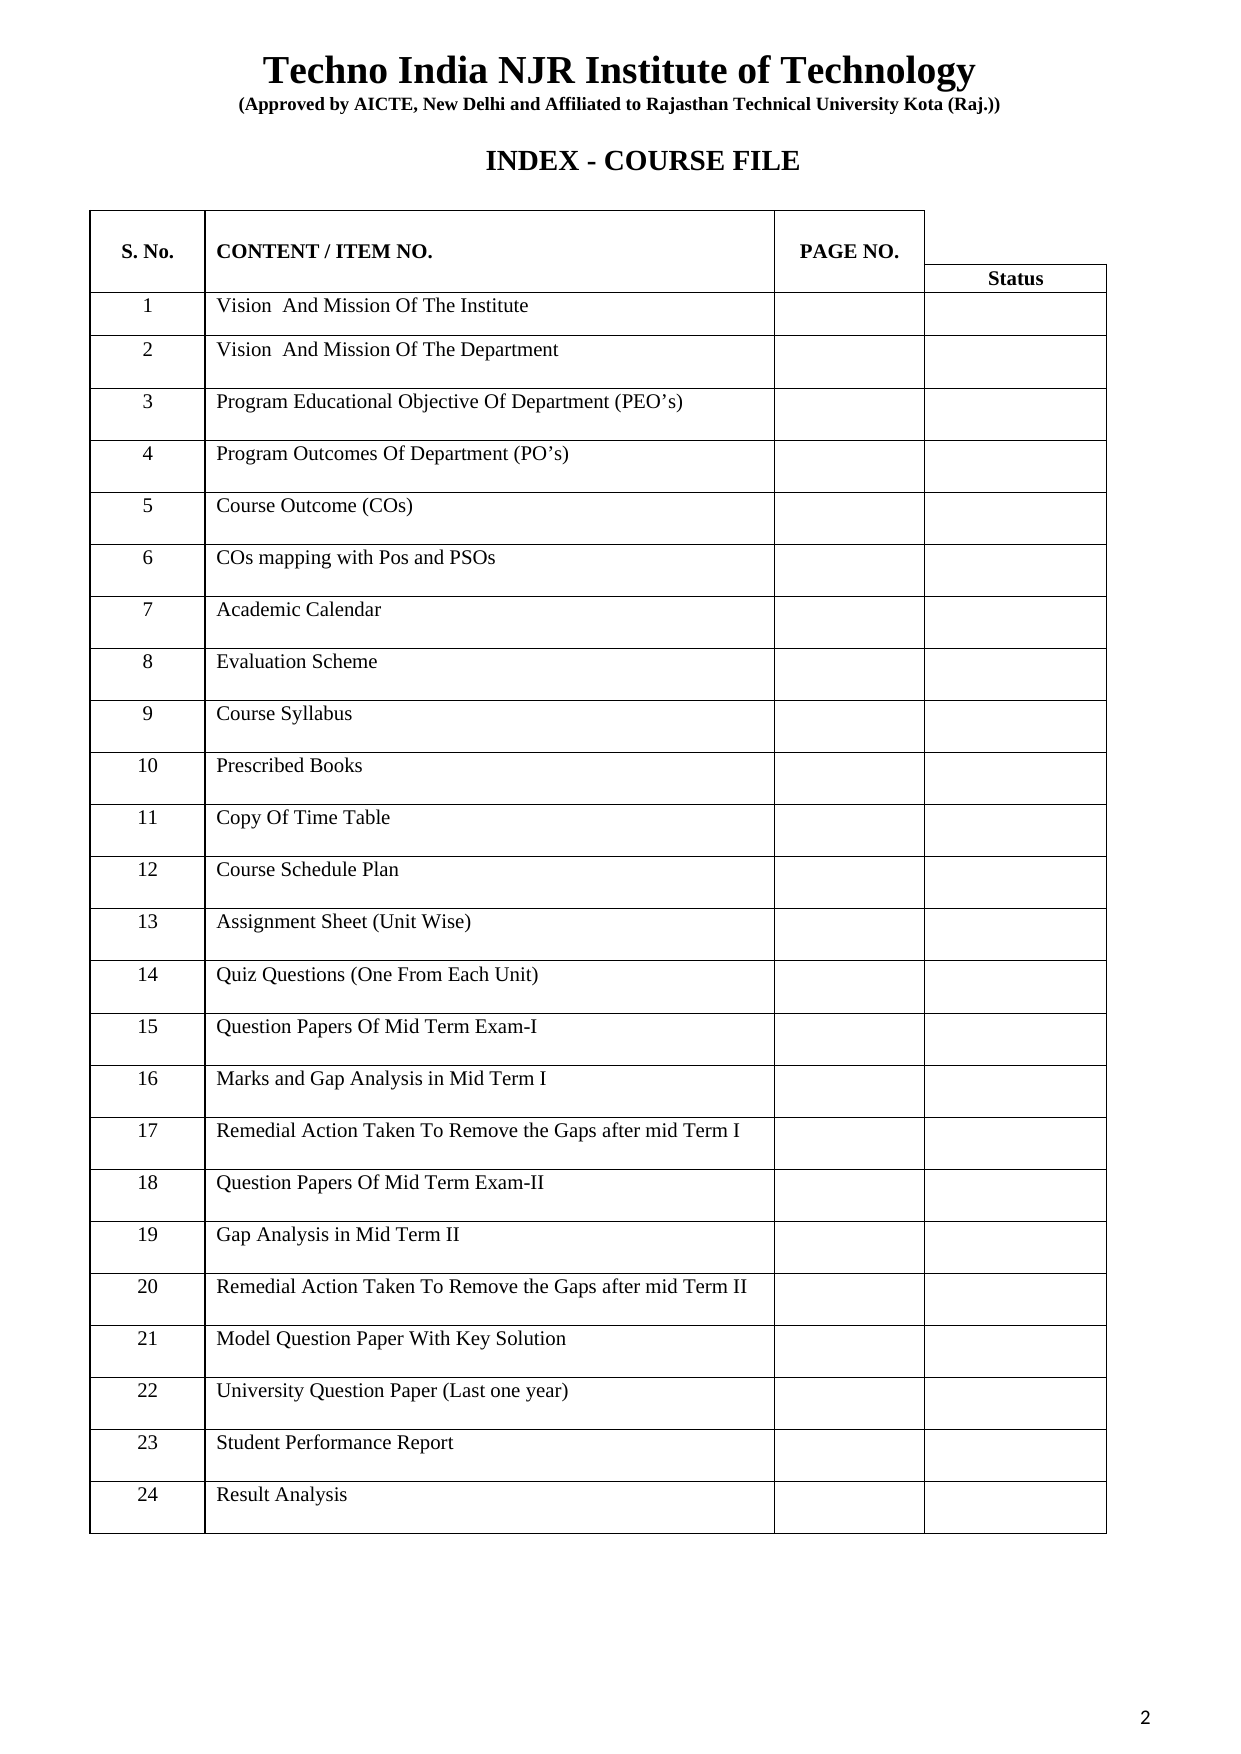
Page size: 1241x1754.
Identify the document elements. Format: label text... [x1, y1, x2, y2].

table_cell [925, 701, 1106, 752]
table_cell [925, 909, 1106, 960]
table_cell [775, 1066, 924, 1117]
table_cell 2 [91, 336, 204, 387]
table_header CONTENT / ITEM NO. [206, 211, 774, 292]
table_cell [925, 805, 1106, 856]
table_cell [925, 649, 1106, 700]
table_cell [925, 1430, 1106, 1481]
table_cell [775, 1170, 924, 1221]
table_cell Status [925, 265, 1106, 292]
table_cell 23 [91, 1430, 204, 1481]
table_cell Model Question Paper With Key Solution [206, 1326, 774, 1377]
table_cell COs mapping with Pos and PSOs [206, 545, 774, 596]
table_cell [775, 961, 924, 1012]
table_cell 1 [91, 293, 204, 335]
table_cell Remedial Action Taken To Remove the Gaps after mid Term II [206, 1274, 774, 1325]
table_cell [925, 1222, 1106, 1273]
table_cell 19 [91, 1222, 204, 1273]
table_header PAGE NO. [775, 211, 924, 292]
table_cell Question Papers Of Mid Term Exam-I [206, 1014, 774, 1064]
table_cell 5 [91, 493, 204, 544]
table_cell 24 [91, 1482, 204, 1533]
table_cell 22 [91, 1378, 204, 1429]
table_cell [925, 1378, 1106, 1429]
table_cell 12 [91, 857, 204, 908]
table_cell Vision And Mission Of The Department [206, 336, 774, 387]
table_cell 16 [91, 1066, 204, 1117]
table_cell University Question Paper (Last one year) [206, 1378, 774, 1429]
table_cell Evaluation Scheme [206, 649, 774, 700]
table_cell [775, 649, 924, 700]
table_cell [925, 857, 1106, 908]
table_cell Program Outcomes Of Department (PO’s) [206, 441, 774, 492]
text INDEX - COURSE FILE [137, 143, 1149, 176]
table_cell 6 [91, 545, 204, 596]
table_cell 20 [91, 1274, 204, 1325]
table_cell [775, 1430, 924, 1481]
table_cell [925, 545, 1106, 596]
table_cell 15 [91, 1014, 204, 1064]
table_cell [775, 1014, 924, 1064]
table_cell [925, 1482, 1106, 1533]
table_cell Program Educational Objective Of Department (PEO’s) [206, 389, 774, 439]
table_cell [775, 597, 924, 648]
table_cell [775, 857, 924, 908]
table_cell Result Analysis [206, 1482, 774, 1533]
table_cell 18 [91, 1170, 204, 1221]
table_cell Course Syllabus [206, 701, 774, 752]
table_cell [775, 701, 924, 752]
table_cell [775, 805, 924, 856]
table_cell [925, 1066, 1106, 1117]
table_cell Quiz Questions (One From Each Unit) [206, 961, 774, 1012]
table_cell 14 [91, 961, 204, 1012]
table_cell Prescribed Books [206, 753, 774, 804]
table_cell [925, 389, 1106, 439]
table_cell 9 [91, 701, 204, 752]
table_cell 21 [91, 1326, 204, 1377]
table_cell Remedial Action Taken To Remove the Gaps after mid Term I [206, 1118, 774, 1169]
table_cell 3 [91, 389, 204, 439]
table_cell [775, 441, 924, 492]
table_header S. No. [91, 211, 204, 292]
table_cell [925, 1170, 1106, 1221]
table_cell 11 [91, 805, 204, 856]
table_cell 10 [91, 753, 204, 804]
table_cell [775, 1482, 924, 1533]
table_cell 13 [91, 909, 204, 960]
table_cell [775, 1118, 924, 1169]
table_cell Assignment Sheet (Unit Wise) [206, 909, 774, 960]
table_cell [775, 753, 924, 804]
table_cell [775, 336, 924, 387]
table_cell [925, 441, 1106, 492]
table_cell Student Performance Report [206, 1430, 774, 1481]
table_cell [925, 753, 1106, 804]
table_cell Gap Analysis in Mid Term II [206, 1222, 774, 1273]
table_cell [775, 1378, 924, 1429]
table_cell [775, 909, 924, 960]
table_cell [925, 1326, 1106, 1377]
table_cell [925, 1274, 1106, 1325]
table_cell Vision And Mission Of The Institute [206, 293, 774, 335]
table_cell [925, 336, 1106, 387]
table_cell Course Outcome (COs) [206, 493, 774, 544]
table_cell Course Schedule Plan [206, 857, 774, 908]
table_cell 17 [91, 1118, 204, 1169]
table_cell [775, 1326, 924, 1377]
table_cell [925, 493, 1106, 544]
table_cell [925, 1118, 1106, 1169]
table_cell 4 [91, 441, 204, 492]
table_cell [775, 293, 924, 335]
table_cell [925, 597, 1106, 648]
table_cell [775, 545, 924, 596]
table_cell [775, 493, 924, 544]
table_cell Marks and Gap Analysis in Mid Term I [206, 1066, 774, 1117]
table_cell [775, 1274, 924, 1325]
table_cell [925, 961, 1106, 1012]
table_cell Copy Of Time Table [206, 805, 774, 856]
table_cell [925, 1014, 1106, 1064]
table_cell Academic Calendar [206, 597, 774, 648]
table_cell Question Papers Of Mid Term Exam-II [206, 1170, 774, 1221]
table_cell [775, 1222, 924, 1273]
table_cell [775, 389, 924, 439]
table_cell 8 [91, 649, 204, 700]
table_cell 7 [91, 597, 204, 648]
table_cell [925, 293, 1106, 335]
